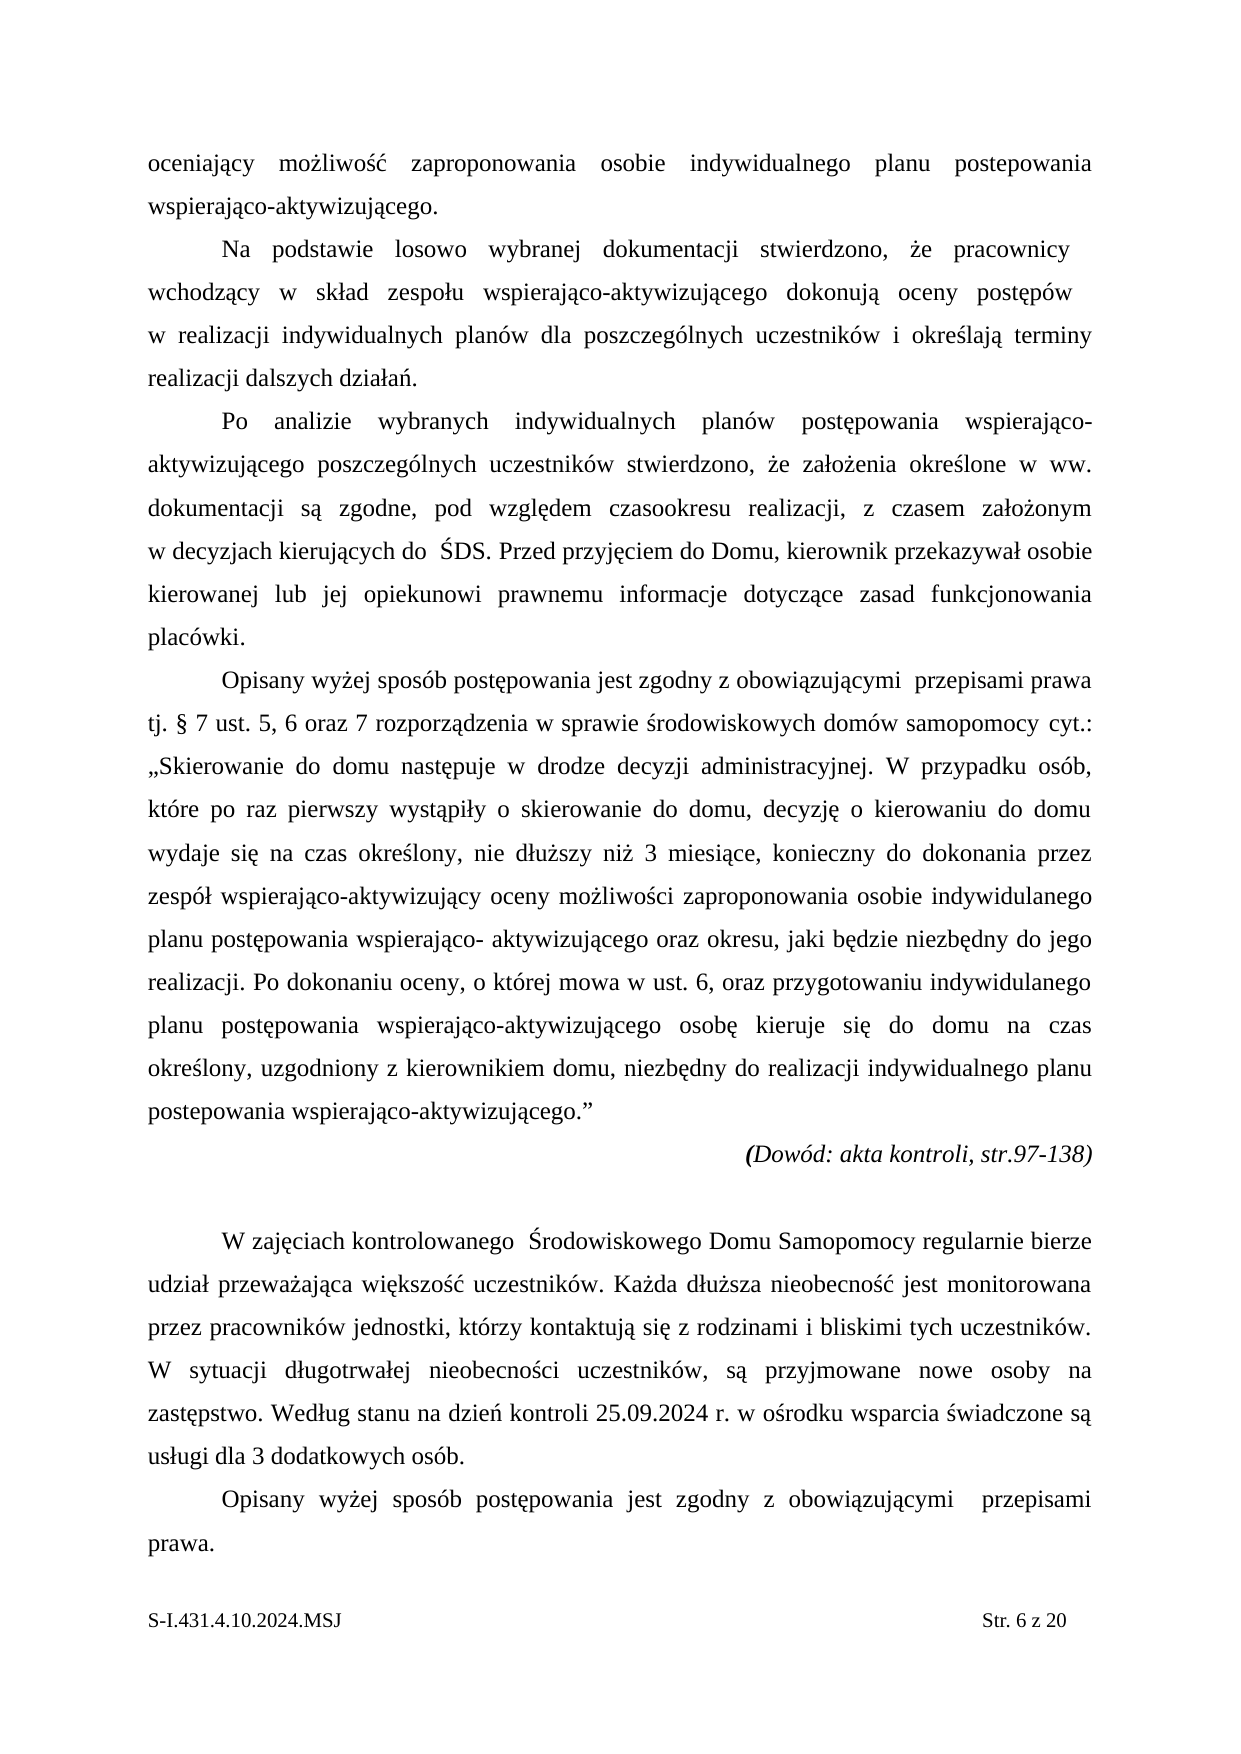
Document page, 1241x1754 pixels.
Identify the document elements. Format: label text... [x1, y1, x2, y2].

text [148, 148, 1093, 219]
text Opisany wyżej sposób postępowania jest zgodny z obowiązującymi przepisami prawa tj. § 7 ust. 5, 6 oraz 7 rozporządzenia w sprawie środowiskowych domów samopomocy cyt.: „Skierowanie do domu następuje w drodze decyzji administracyjnej. W przypadku osób, które po raz pierwszy wystąpiły o skierowanie do domu, decyzję o kierowaniu do domu wydaje się na czas określony, nie dłuższy niż 3 miesiące, konieczny do dokonania przez zespół wspierająco-aktywizujący oceny możliwości zaproponowania osobie indywidulanego planu postępowania wspierająco- aktywizującego oraz okresu, jaki będzie niezbędny do jego realizacji. Po dokonaniu oceny, o której mowa w ust. 6, oraz przygotowaniu indywidulanego planu postępowania wspierająco-aktywizującego osobę kieruje się do domu na czas określony, uzgodniony z kierownikiem domu, niezbędny do realizacji indywidualnego planu postepowania wspierająco-aktywizującego.” [148, 665, 1093, 1125]
text Opisany wyżej sposób postępowania jest zgodny z obowiązującymi przepisami prawa. [148, 1484, 1093, 1556]
text W zajęciach kontrolowanego Środowiskowego Domu Samopomocy regularnie bierze udział przeważająca większość uczestników. Każda dłuższa nieobecność jest monitorowana przez pracowników jednostki, którzy kontaktują się z rodzinami i bliskimi tych uczestników. W sytuacji długotrwałej nieobecności uczestników, są przyjmowane nowe osoby na zastępstwo. Według stanu na dzień kontroli 25.09.2024 r. w ośrodku wsparcia świadczone są usługi dla 3 dodatkowych osób. [148, 1226, 1093, 1470]
text Na podstawie losowo wybranej dokumentacji stwierdzono, że pracownicy wchodzący w skład zespołu wspierająco-aktywizującego dokonują oceny postępów w realizacji indywidualnych planów dla poszczególnych uczestników i określają terminy realizacji dalszych działań. [148, 234, 1093, 392]
text (Dowód: akta kontroli, str.97-138) [148, 1139, 1093, 1168]
text Po analizie wybranych indywidualnych planów postępowania wspierająco- aktywizującego poszczególnych uczestników stwierdzono, że założenia określone w ww. dokumentacji są zgodne, pod względem czasookresu realizacji, z czasem założonym w decyzjach kierujących do ŚDS. Przed przyjęciem do Domu, kierownik przekazywał osobie kierowanej lub jej opiekunowi prawnemu informacje dotyczące zasad funkcjonowania placówki. [148, 406, 1093, 651]
